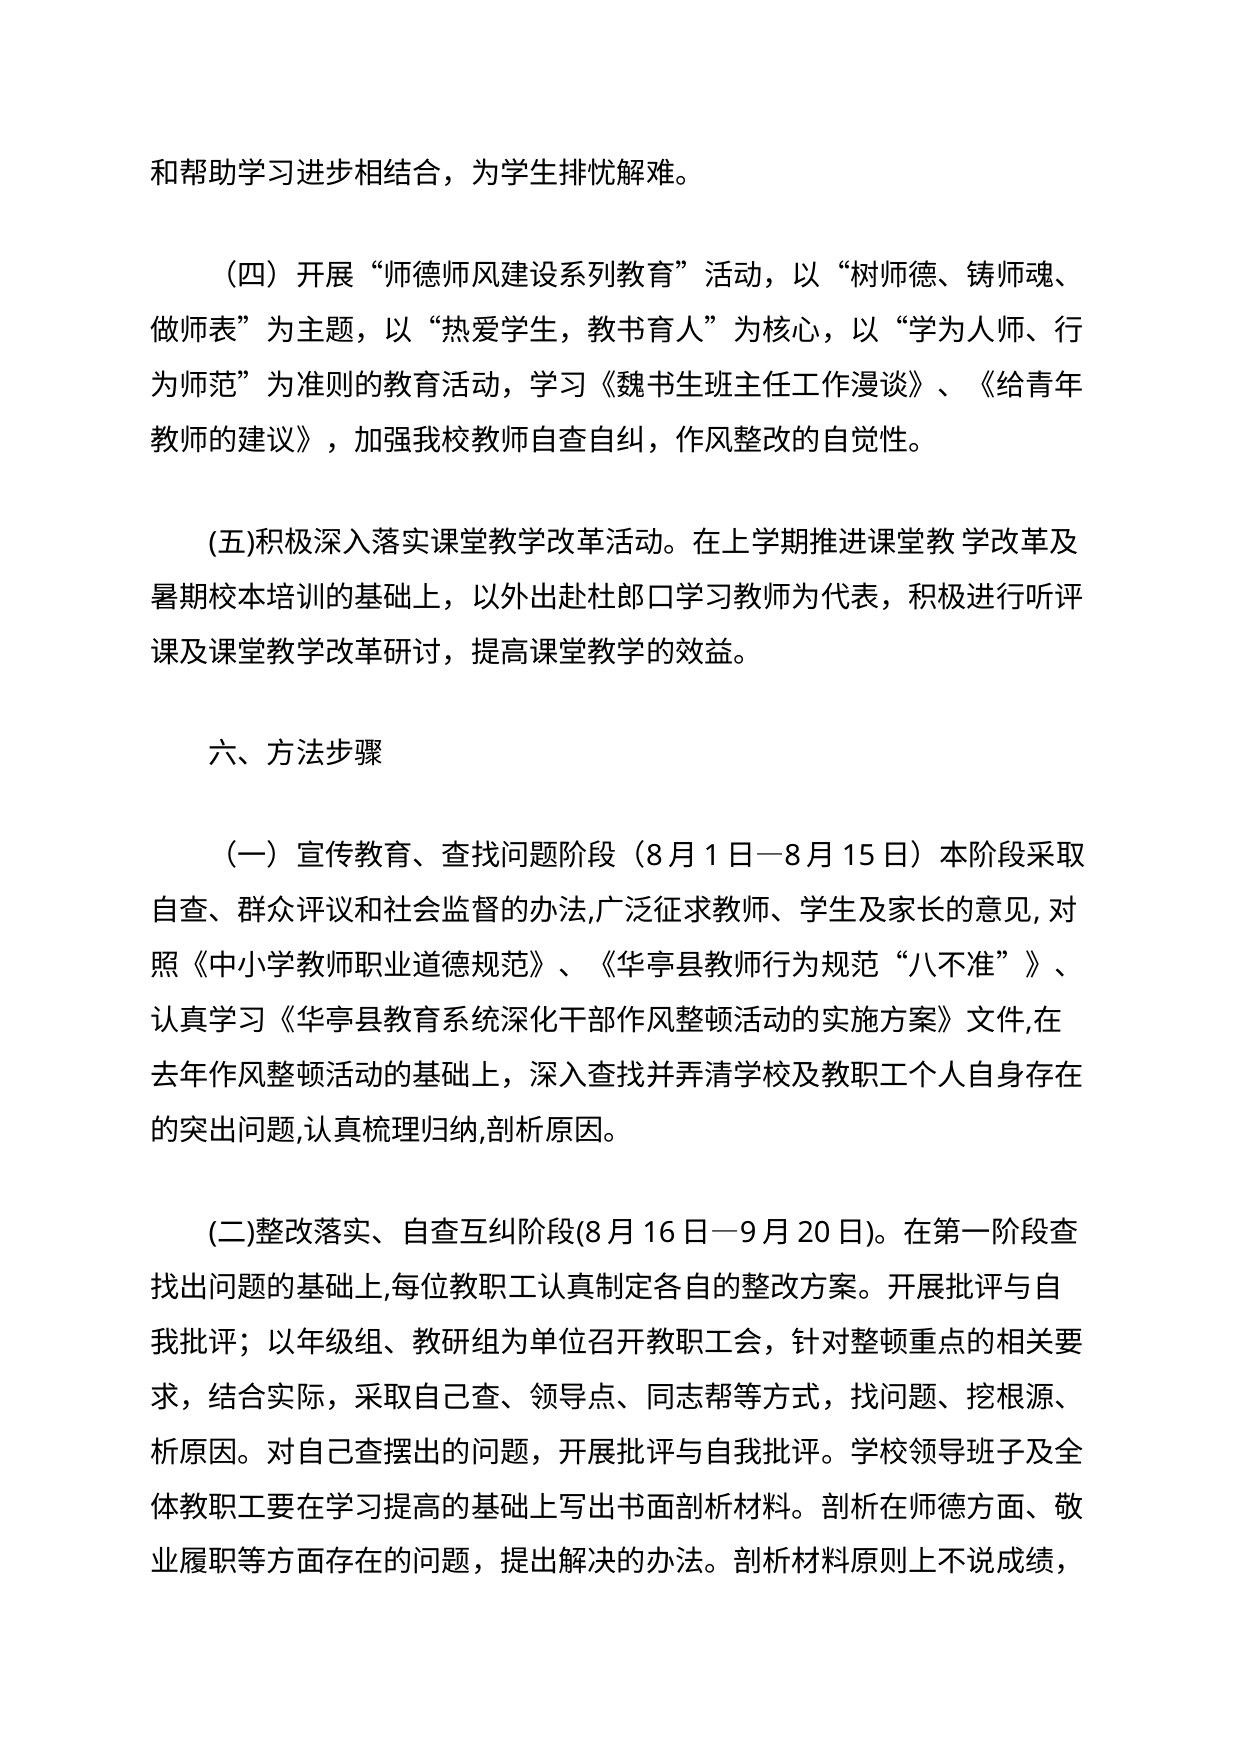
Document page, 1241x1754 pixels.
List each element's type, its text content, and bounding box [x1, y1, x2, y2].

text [150, 1208, 1090, 1580]
text （四）开展“师德师风建设系列教育”活动，以“树师德、铸师魂、做师表”为主题，以“热爱学生，教书育人”为核心，以“学为人师、行为师范”为准则的教育活动，学习《魏书生班主任工作漫谈》、《给青年教师的建议》，加强我校教师自查自纠，作风整改的自觉性。 [150, 252, 1090, 459]
text 六、方法步骤 [150, 730, 1090, 772]
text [150, 150, 1090, 192]
text (五)积极深入落实课堂教学改革活动。在上学期推进课堂教 学改革及暑期校本培训的基础上，以外出赴杜郎口学习教师为代表，积极进行听评课及课堂教学改革研讨，提高课堂教学的效益。 [150, 518, 1090, 670]
text （一）宣传教育、查找问题阶段（8月1日—8月15日）本阶段采取自查、群众评议和社会监督的办法,广泛征求教师、学生及家长的意见, 对照《中小学教师职业道德规范》、《华亭县教师行为规范“八不准”》、认真学习《华亭县教育系统深化干部作风整顿活动的实施方案》文件,在去年作风整顿活动的基础上，深入查找并弄清学校及教职工个人自身存在的突出问题,认真梳理归纳,剖析原因。 [150, 832, 1090, 1149]
